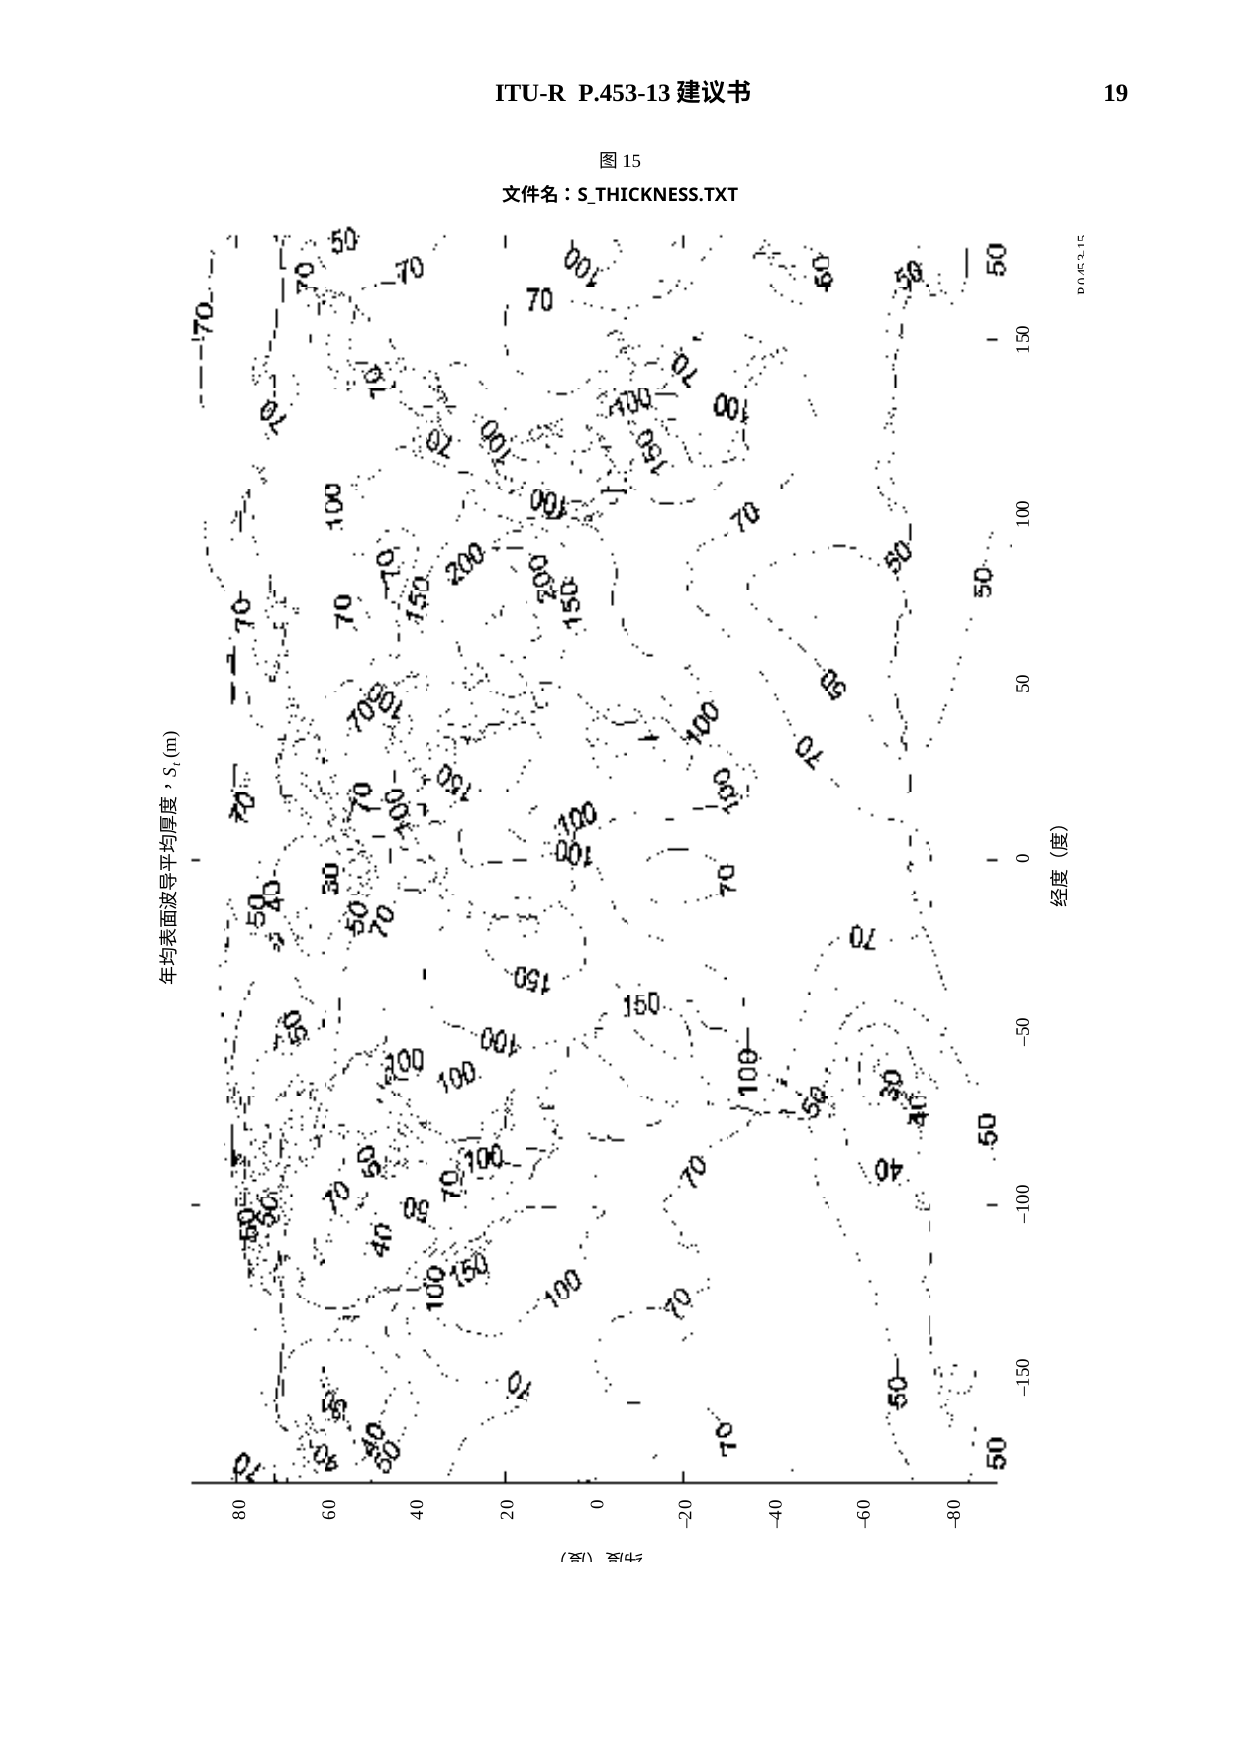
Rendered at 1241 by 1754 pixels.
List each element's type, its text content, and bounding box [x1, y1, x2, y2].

text 图15 [118, 148, 1122, 173]
title 文件名：S_THICKNESS.TXT [118, 182, 1122, 207]
